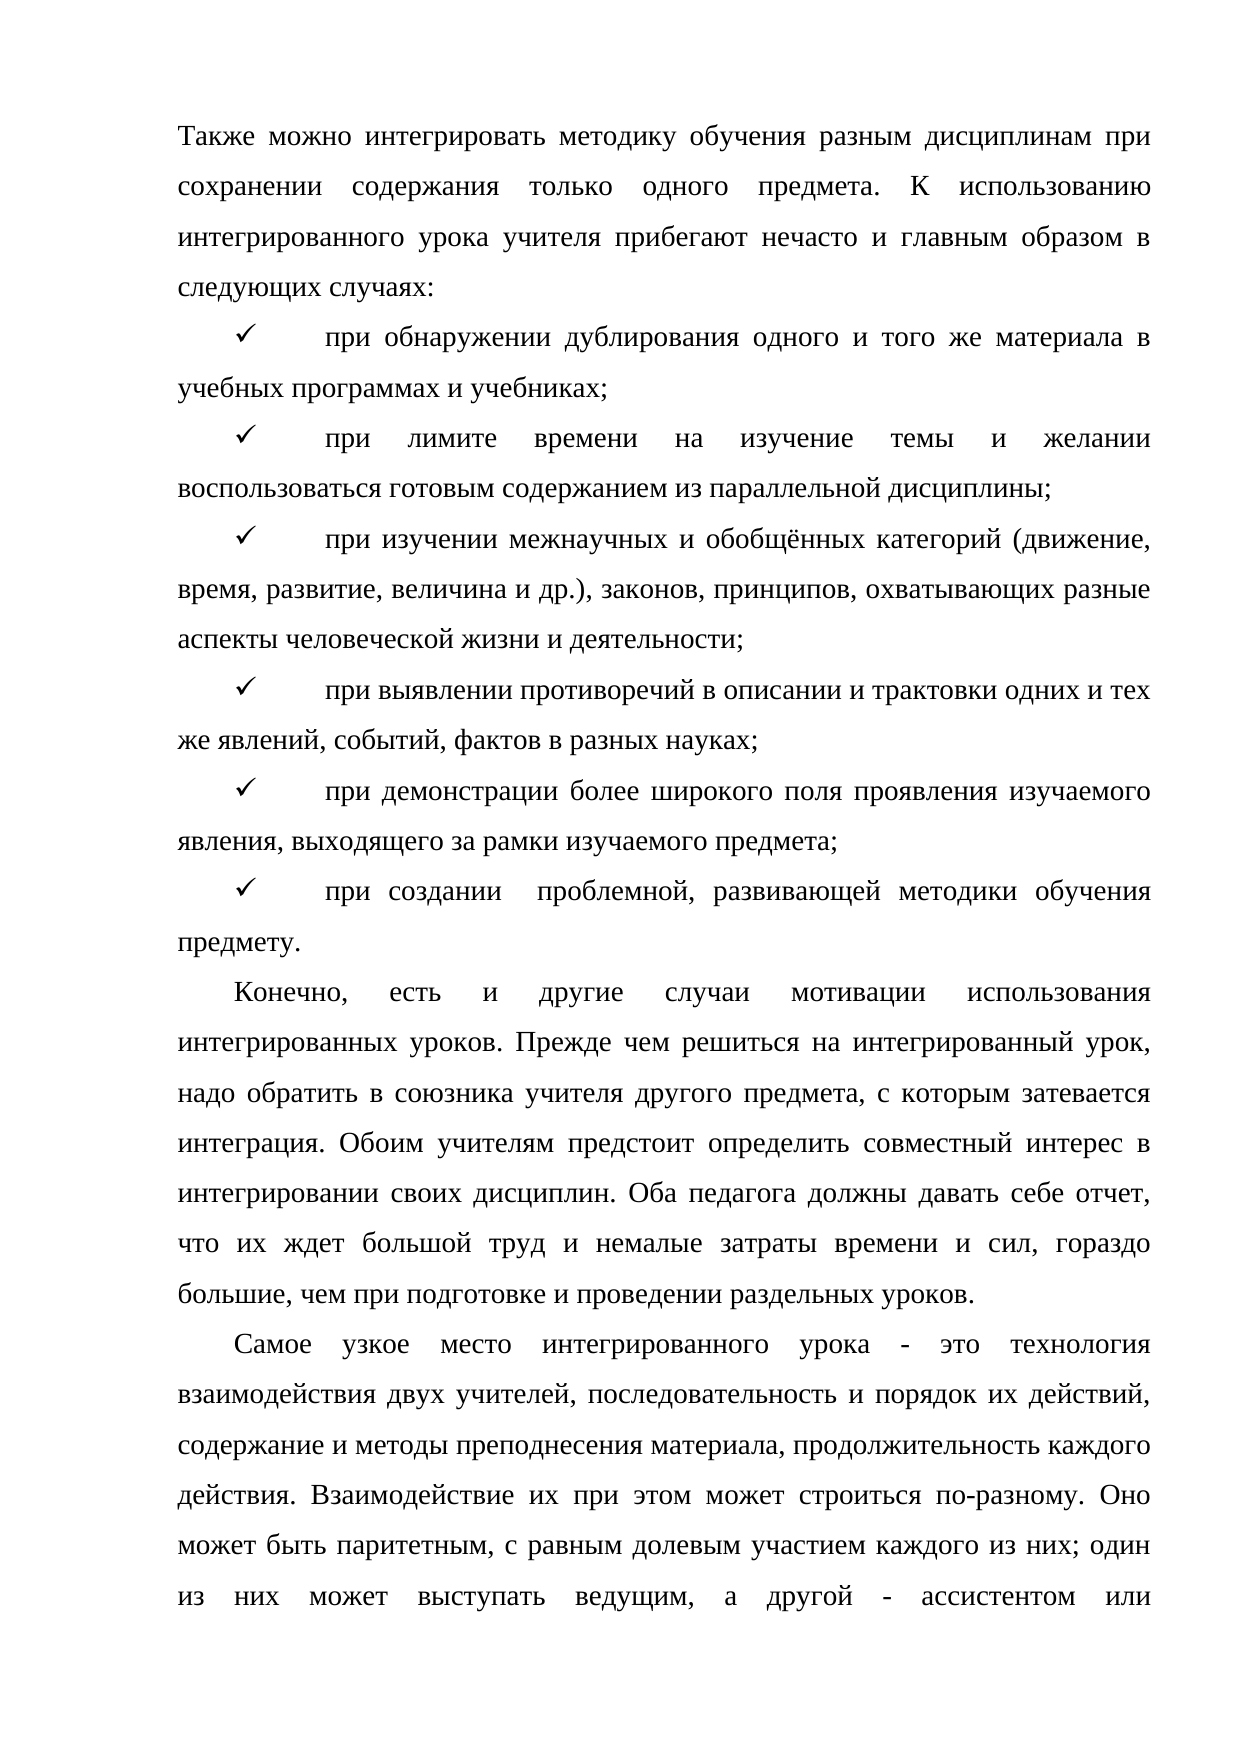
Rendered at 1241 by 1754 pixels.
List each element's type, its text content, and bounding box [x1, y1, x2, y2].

list при обнаружении дублирования одного и того же материала в учебных программах и учебниках; [177, 319, 1152, 403]
text Конечно, есть и другие случаи мотивации использования интегрированных уроков. Прежде чем решиться на интегрированный урок, надо обратить в союзника учителя другого предмета, с которым затевается интеграция. Обоим учителям предстоит определить совместный интерес в интегрировании своих дисциплин. Оба педагога должны давать себе отчет, что их ждет большой труд и немалые затраты времени и сил, гораздо большие, чем при подготовке и проведении раздельных уроков. [177, 974, 1152, 1309]
list при демонстрации более широкого поля проявления изучаемого явления, выходящего за рамки изучаемого предмета; [177, 773, 1152, 857]
list при выявлении противоречий в описании и трактовки одних и тех же явлений, событий, фактов в разных науках; [177, 672, 1152, 756]
list при изучении межнаучных и обобщённых категорий (движение, время, развитие, величина и др.), законов, принципов, охватывающих разные аспекты человеческой жизни и деятельности; [177, 521, 1152, 655]
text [177, 1326, 1152, 1611]
list при создании проблемной, развивающей методики обучения предмету. [177, 873, 1152, 957]
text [177, 118, 1152, 303]
list при лимите времени на изучение темы и желании воспользоваться готовым содержанием из параллельной дисциплины; [177, 420, 1152, 504]
